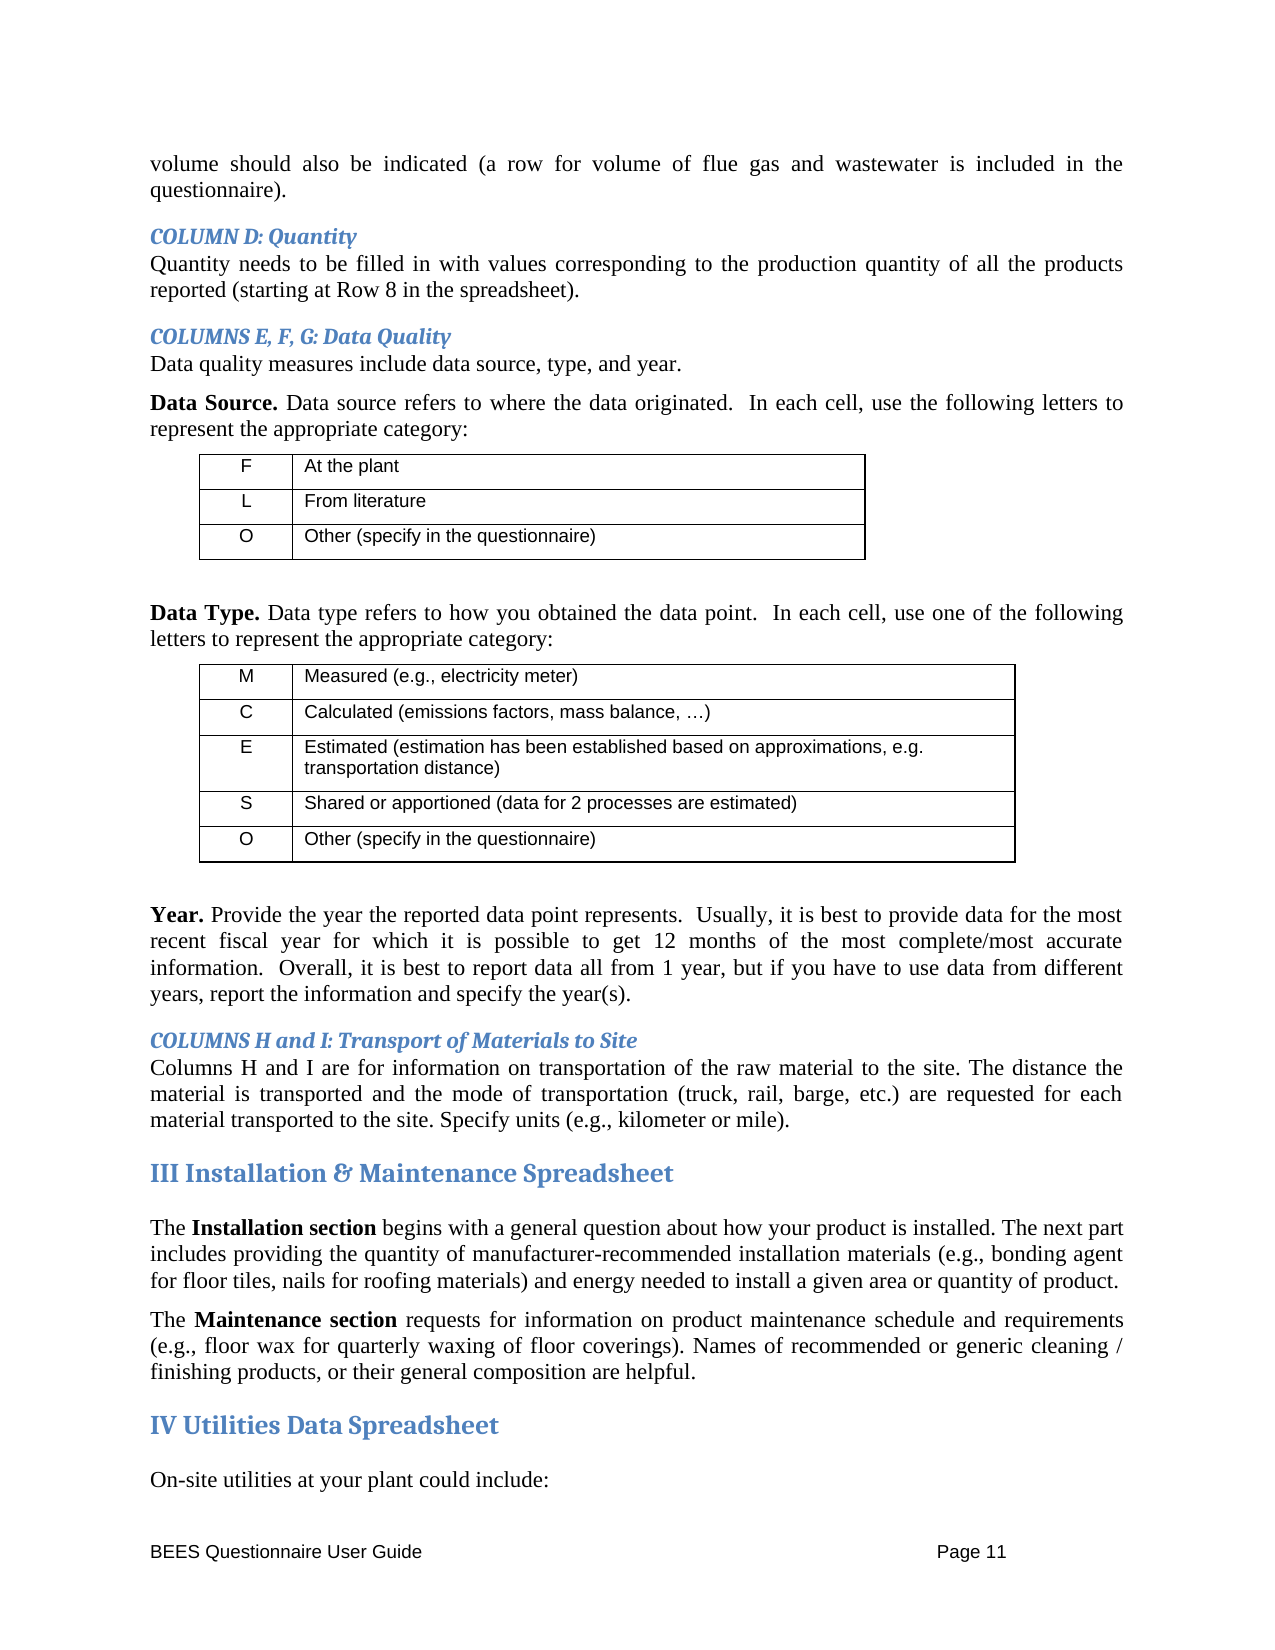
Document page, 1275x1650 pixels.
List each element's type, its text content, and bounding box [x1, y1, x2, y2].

table_cell L [200, 490, 292, 524]
text Quantity needs to be filled in with values corresponding to the production quantity of all the products reported (starting at Row 8 in the spreadsheet). [150, 250, 1125, 303]
table_cell O [200, 525, 292, 559]
table_cell Other (specify in the questionnaire) [293, 525, 864, 559]
subtitle COLUMN D: Quantity [150, 223, 1125, 250]
table_cell C [200, 700, 292, 734]
table_cell Other (specify in the questionnaire) [293, 827, 1014, 861]
table_cell S [200, 792, 292, 826]
table_cell Shared or apportioned (data for 2 processes are estimated) [293, 792, 1014, 826]
text The Installation section begins with a general question about how your product is installed. The next part includes providing the quantity of manufacturer-recommended installation materials (e.g., bonding agent for floor tiles, nails for roofing materials) and energy needed to install a given area or quantity of product. [150, 1214, 1125, 1293]
table_cell O [200, 827, 292, 861]
table_cell Estimated (estimation has been established based on approximations, e.g. transportation distance) [293, 736, 1014, 791]
table_header Measured (e.g., electricity meter) [293, 665, 1014, 699]
subtitle IV Utilities Data Spreadsheet [150, 1410, 1125, 1441]
text The Maintenance section requests for information on product maintenance schedule and requirements (e.g., floor wax for quarterly waxing of floor coverings). Names of recommended or generic cleaning / finishing products, or their general composition are helpful. [150, 1306, 1125, 1385]
table_cell Calculated (emissions factors, mass balance, …) [293, 700, 1014, 734]
table_header M [200, 665, 292, 699]
table_cell From literature [293, 490, 864, 524]
text Data quality measures include data source, type, and year. [150, 350, 1125, 376]
subtitle III Installation & Maintenance Spreadsheet [150, 1158, 1125, 1189]
table_cell E [200, 736, 292, 791]
table_header At the plant [293, 455, 864, 489]
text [150, 150, 1125, 203]
table_header F [200, 455, 292, 489]
subtitle COLUMNS H and I: Transport of Materials to Site [150, 1027, 1125, 1054]
text On-site utilities at your plant could include: [150, 1466, 1125, 1492]
text Columns H and I are for information on transportation of the raw material to the site. The distance the material is transported and the mode of transportation (truck, rail, barge, etc.) are requested for each material transported to the site. Specify units (e.g., kilometer or mile). [150, 1054, 1125, 1133]
text Data Source. Data source refers to where the data originated. In each cell, use the following letters to represent the appropriate category: [150, 389, 1125, 441]
text Data Type. Data type refers to how you obtained the data point. In each cell, use one of the following letters to represent the appropriate category: [150, 599, 1125, 652]
subtitle COLUMNS E, F, G: Data Quality [150, 323, 1125, 350]
text Year. Provide the year the reported data point represents. Usually, it is best to provide data for the most recent fiscal year for which it is possible to get 12 months of the most complete/most accurate information. Overall, it is best to report data all from 1 year, but if you have to use data from different years, report the information and specify the year(s). [150, 901, 1125, 1007]
